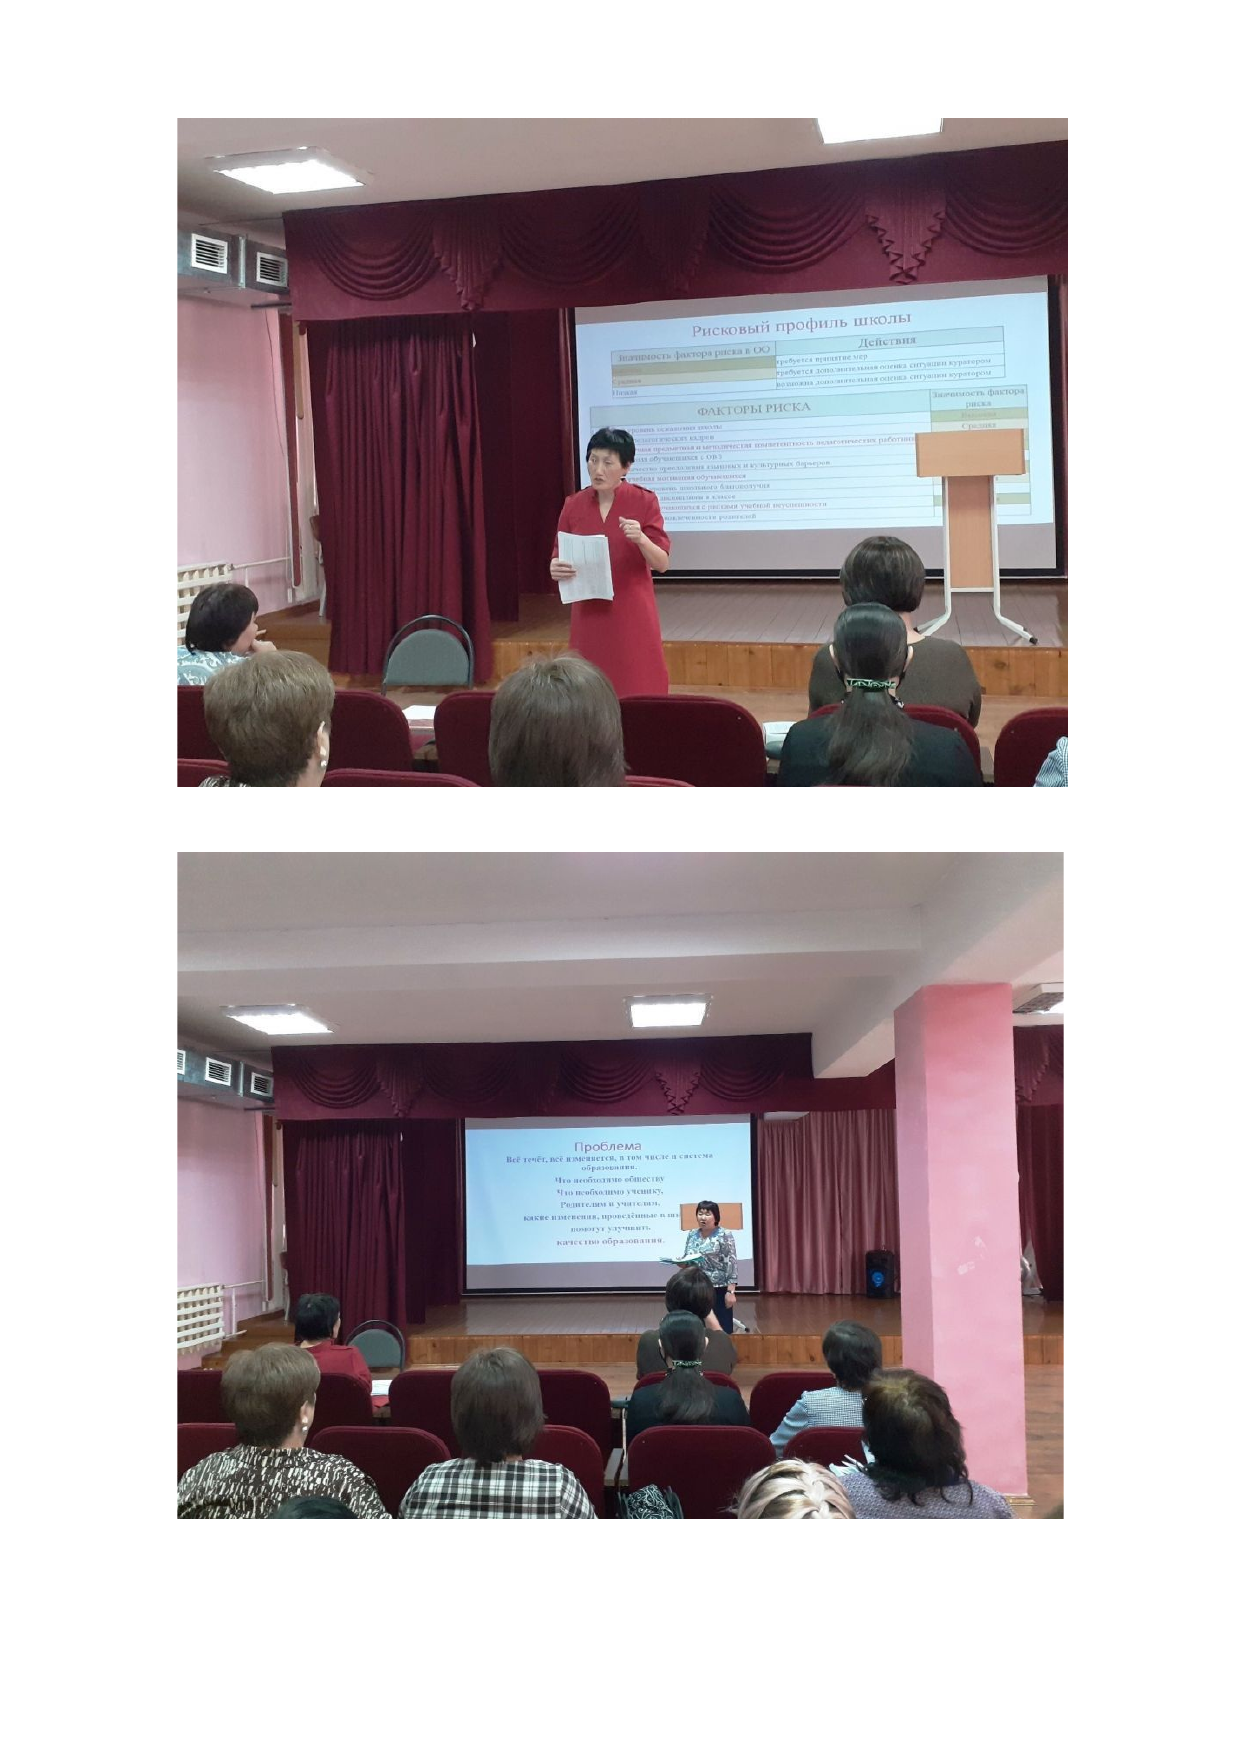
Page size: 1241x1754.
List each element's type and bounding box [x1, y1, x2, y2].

picture [177, 118, 1068, 787]
picture [177, 852, 1064, 1519]
